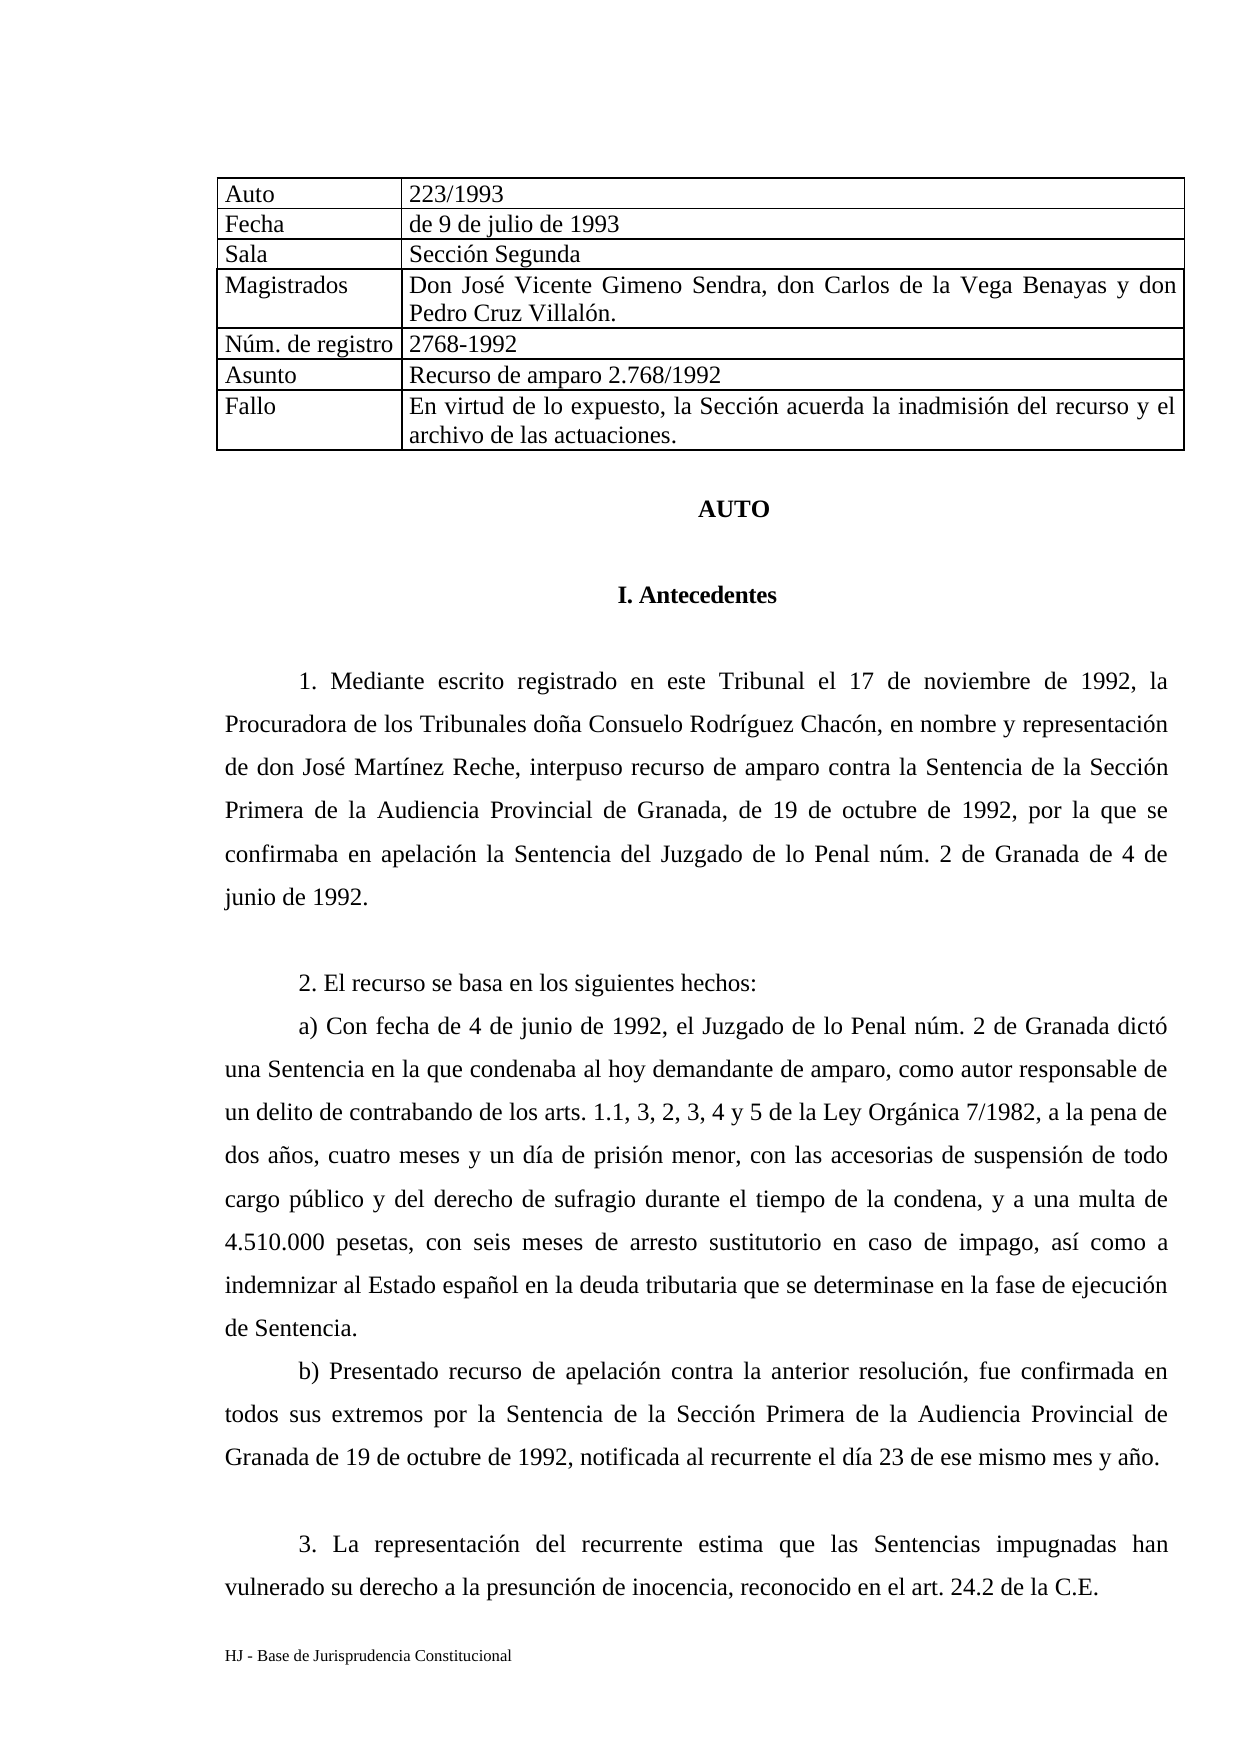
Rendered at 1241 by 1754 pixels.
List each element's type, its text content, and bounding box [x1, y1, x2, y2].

text a) Con fecha de 4 de junio de 1992, el Juzgado de lo Penal núm. 2 de Granada dictó una Sentencia en la que condenaba al hoy demandante de amparo, como autor responsable de un delito de contrabando de los arts. 1.1, 3, 2, 3, 4 y 5 de la Ley Orgánica 7/1982, a la pena de dos años, cuatro meses y un día de prisión menor, con las accesorias de suspensión de todo cargo público y del derecho de sufragio durante el tiempo de la condena, y a una multa de 4.510.000 pesetas, con seis meses de arresto sustitutorio en caso de impago, así como a indemnizar al Estado español en la deuda tributaria que se determinase en la fase de ejecución de Sentencia. [224, 1011, 1169, 1342]
text 3. La representación del recurrente estima que las Sentencias impugnadas han vulnerado su derecho a la presunción de inocencia, reconocido en el art. 24.2 de la C.E. [224, 1529, 1169, 1601]
table_cell de 9 de julio de 1993 [402, 209, 1184, 238]
table_cell 2768-1992 [403, 329, 1183, 358]
table_header 223/1993 [402, 179, 1184, 207]
table_cell En virtud de lo expuesto, la Sección acuerda la inadmisión del recurso y el archivo de las actuaciones. [403, 391, 1183, 448]
table_cell Recurso de amparo 2.768/1992 [403, 360, 1183, 389]
table_header Auto [218, 179, 401, 207]
table_cell Don José Vicente Gimeno Sendra, don Carlos de la Vega Benayas y don Pedro Cruz Villalón. [403, 270, 1183, 327]
table_cell Núm. de registro [218, 329, 401, 358]
text 2. El recurso se basa en los siguientes hechos: [224, 968, 1169, 997]
text b) Presentado recurso de apelación contra la anterior resolución, fue confirmada en todos sus extremos por la Sentencia de la Sección Primera de la Audiencia Provincial de Granada de 19 de octubre de 1992, notificada al recurrente el día 23 de ese mismo mes y año. [224, 1356, 1169, 1471]
text AUTO [224, 494, 1169, 522]
table_cell Fallo [218, 391, 401, 448]
table_cell Sala [218, 240, 401, 268]
table_cell Asunto [218, 360, 401, 389]
text 1. Mediante escrito registrado en este Tribunal el 17 de noviembre de 1992, la Procuradora de los Tribunales doña Consuelo Rodríguez Chacón, en nombre y representación de don José Martínez Reche, interpuso recurso de amparo contra la Sentencia de la Sección Primera de la Audiencia Provincial de Granada, de 19 de octubre de 1992, por la que se confirmaba en apelación la Sentencia del Juzgado de lo Penal núm. 2 de Granada de 4 de junio de 1992. [224, 666, 1169, 911]
table_cell Fecha [218, 209, 401, 238]
table_cell Magistrados [218, 270, 401, 327]
text I. Antecedentes [224, 580, 1169, 609]
table_cell Sección Segunda [402, 240, 1184, 268]
